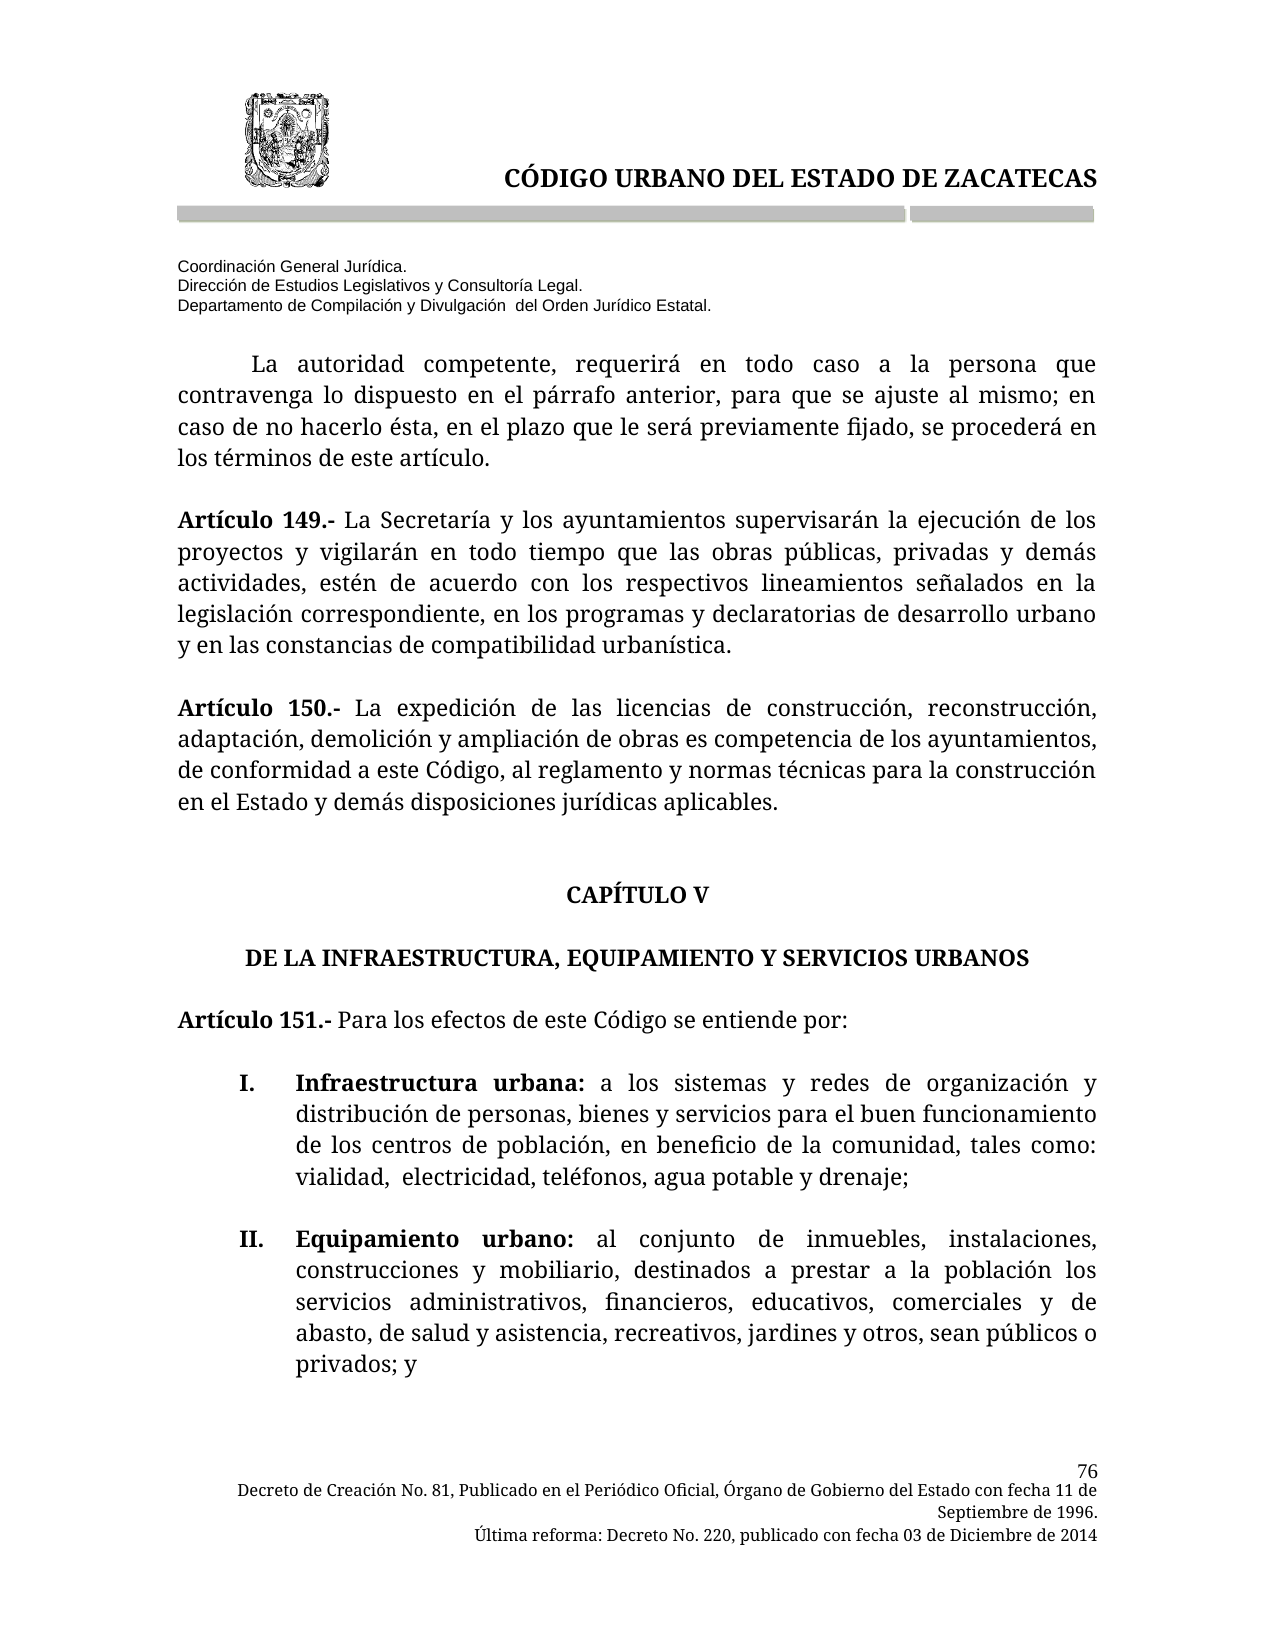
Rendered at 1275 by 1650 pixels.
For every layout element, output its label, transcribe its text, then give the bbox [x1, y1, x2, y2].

text Artículo 150.- La expedición de las licencias de construcción, reconstrucción, adaptación, demolición y ampliación de obras es competencia de los ayuntamientos, de conformidad a este Código, al reglamento y normas técnicas para la construcción en el Estado y demás disposiciones jurídicas aplicables. [177, 692, 1098, 817]
text CAPÍTULO V [177, 879, 1098, 911]
text La autoridad competente, requerirá en todo caso a la persona que contravenga lo dispuesto en el párrafo anterior, para que se ajuste al mismo; en caso de no hacerlo ésta, en el plazo que le será previamente fijado, se procederá en los términos de este artículo. [177, 348, 1098, 473]
list Infraestructura urbana: a los sistemas y redes de organización y distribución de personas, bienes y servicios para el buen funcionamiento de los centros de población, en beneficio de la comunidad, tales como: vialidad, electricidad, teléfonos, agua potable y drenaje; [239, 1067, 1098, 1192]
text Artículo 149.- y los ayuntamientos supervisarán la ejecución de los proyectos y vigilarán en todo tiempo que las obras públicas, privadas y demás actividades, estén de acuerdo con los respectivos lineamientos señalados en la legislación correspondiente, en los programas y declaratorias de desarrollo urbano y en las constancias de compatibilidad urbanística. [177, 504, 1098, 661]
picture [244, 92, 330, 188]
text Artículo 151.- Para los efectos de este Código se entiende por: [177, 1004, 1098, 1036]
text DE , EQUIPAMIENTO Y SERVICIOS URBANOS [177, 942, 1098, 973]
list Equipamiento urbano: al conjunto de inmuebles, instalaciones, construcciones y mobiliario, destinados a prestar a la población los servicios administrativos, financieros, educativos, comerciales y de abasto, de salud y asistencia, recreativos, jardines y otros, sean públicos o privados; y [239, 1223, 1098, 1379]
